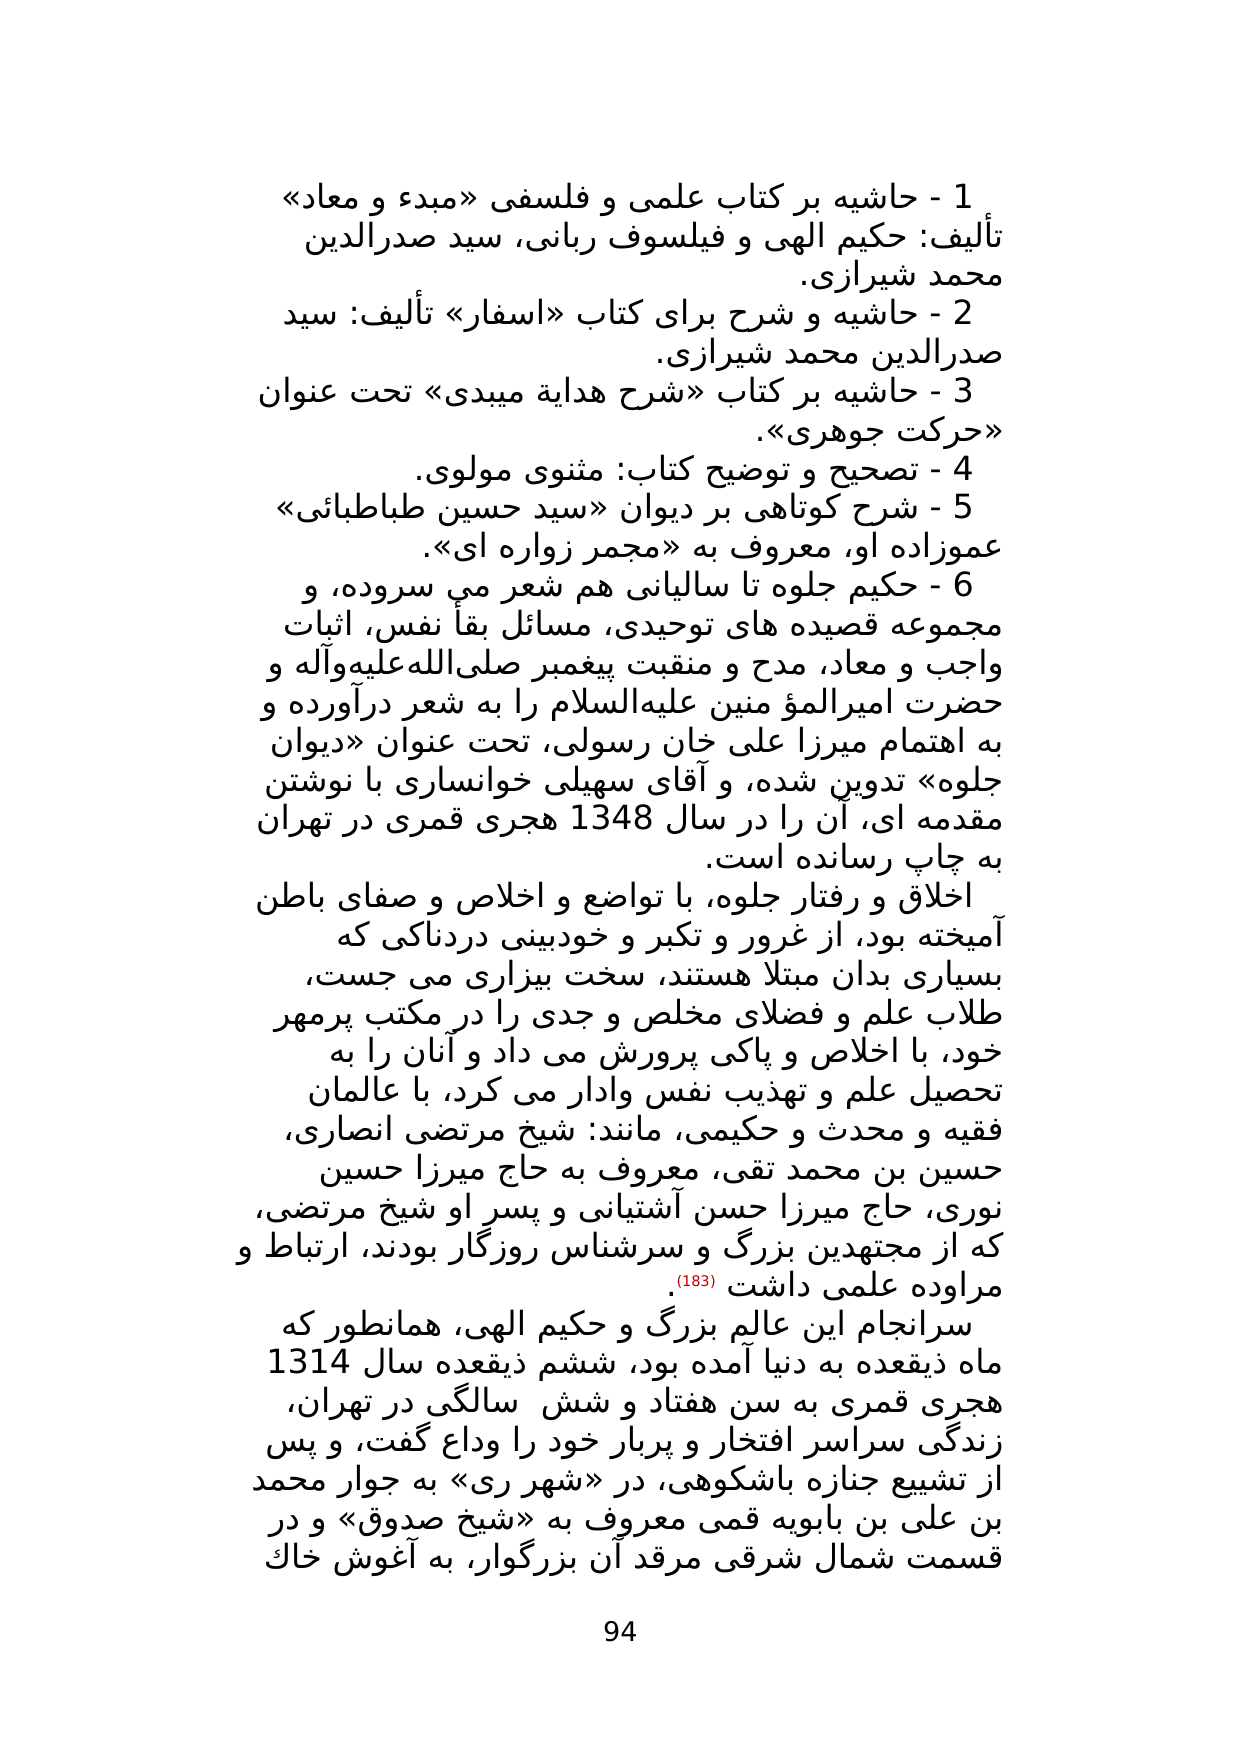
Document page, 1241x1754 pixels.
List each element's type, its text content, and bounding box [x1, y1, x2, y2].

text اخلاق و رفتار جلوه، با تواضع و اخلاص و صفاى باطن آميخته بود، از غرور و تكبر و خودبينى دردناكى كه بسيارى بدان مبتلا هستند، سخت بيزارى مى جست، طلاب علم و فضلاى مخلص و جدى را در مكتب پرمهر خود، با اخلاص و پاكى پرورش مى داد و آنان را به تحصيل علم و تهذيب نفس وادار مى كرد، با عالمان فقيه و محدث و حكيمى، مانند: شيخ مرتضى انصارى، حسين بن محمد تقى، معروف به حاج ميرزا حسين نورى، حاج ميرزا حسن آشتيانى و پسر او شيخ مرتضى، كه از مجتهدين بزرگ و سرشناس روزگار بودند، ارتباط و مراوده علمى داشت (183). [236, 877, 1004, 1304]
text 4 - تصحيح و توضيح كتاب: مثنوى مولوى. [236, 449, 1004, 488]
text 2 - حاشيه و شرح براى كتاب «اسفار» تأليف: سيد صدرالدين محمد شيرازى. [236, 294, 1004, 371]
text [236, 1304, 1004, 1576]
text 1 - حاشيه بر كتاب علمى و فلسفى «مبدء و معاد» تأليف: حكيم الهى و فيلسوف ربانى، سيد صدرالدين محمد شيرازى. [236, 177, 1004, 294]
text 6 - حكيم جلوه تا ساليانى هم شعر مى سروده، و مجموعه قصيده هاى توحيدى، مسائل بقأ نفس، اثبات واجب و معاد، مدح و منقبت پيغمبر صلى‌الله‌عليه‌وآله‌ و حضرت اميرالمؤ منين عليه‌السلام را به شعر درآورده و به اهتمام ميرزا على خان رسولى، تحت عنوان «ديوان جلوه» تدوين شده، و آقاى سهيلى خوانسارى با نوشتن مقدمه اى، آن را در سال 1348 هجرى قمرى در تهران به چاپ رسانده است. [236, 566, 1004, 877]
text 3 - حاشيه بر كتاب «شرح هداية ميبدى» تحت عنوان «حركت جوهرى». [236, 371, 1004, 449]
text 5 - شرح كوتاهى بر ديوان «سيد حسين طباطبائى» عموزاده او، معروف به «مجمر زواره اى». [236, 488, 1004, 566]
